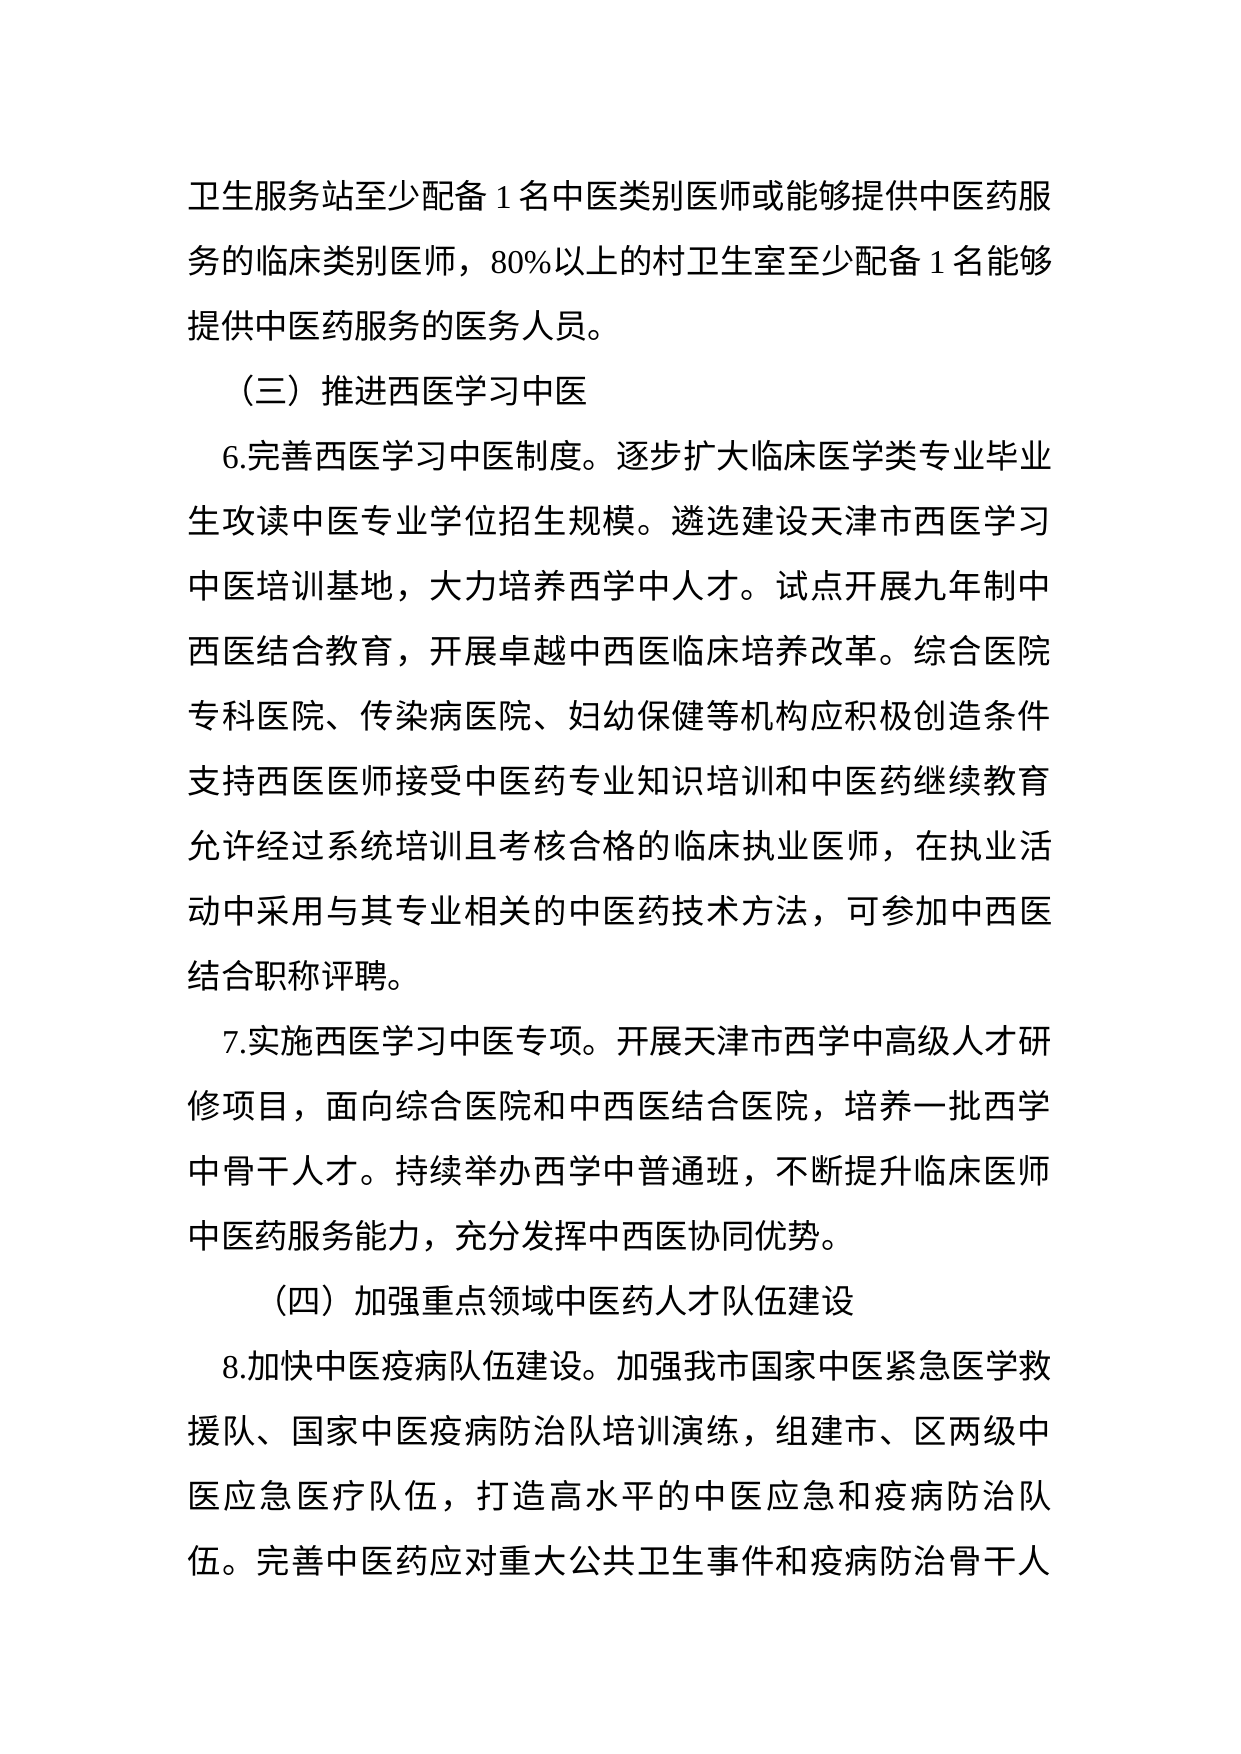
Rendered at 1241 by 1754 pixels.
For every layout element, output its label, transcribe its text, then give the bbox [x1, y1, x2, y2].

text 7.实施西医学习中医专项。开展天津市西学中高级人才研修项目，面向综合医院和中西医结合医院，培养一批西学中骨干人才。持续举办西学中普通班，不断提升临床医师中医药服务能力，充分发挥中西医协同优势。 [187, 1007, 1053, 1267]
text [187, 162, 1053, 357]
title （四）加强重点领域中医药人才队伍建设 [187, 1267, 1053, 1332]
title 6.完善西医学习中医制度。逐步扩大临床医学类专业毕业生攻读中医专业学位招生规模。遴选建设天津市西医学习中医培训基地，大力培养西学中人才。试点开展九年制中西医结合教育，开展卓越中西医临床培养改革。综合医院、专科医院、传染病医院、妇幼保健等机构应积极创造条件支持西医医师接受中医药专业知识培训和中医药继续教育。允许经过系统培训且考核合格的临床执业医师，在执业活动中采用与其专业相关的中医药技术方法，可参加中西医结合职称评聘。 [187, 422, 1053, 1007]
text （三）推进西医学习中医 [187, 357, 1053, 422]
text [187, 1332, 1053, 1592]
